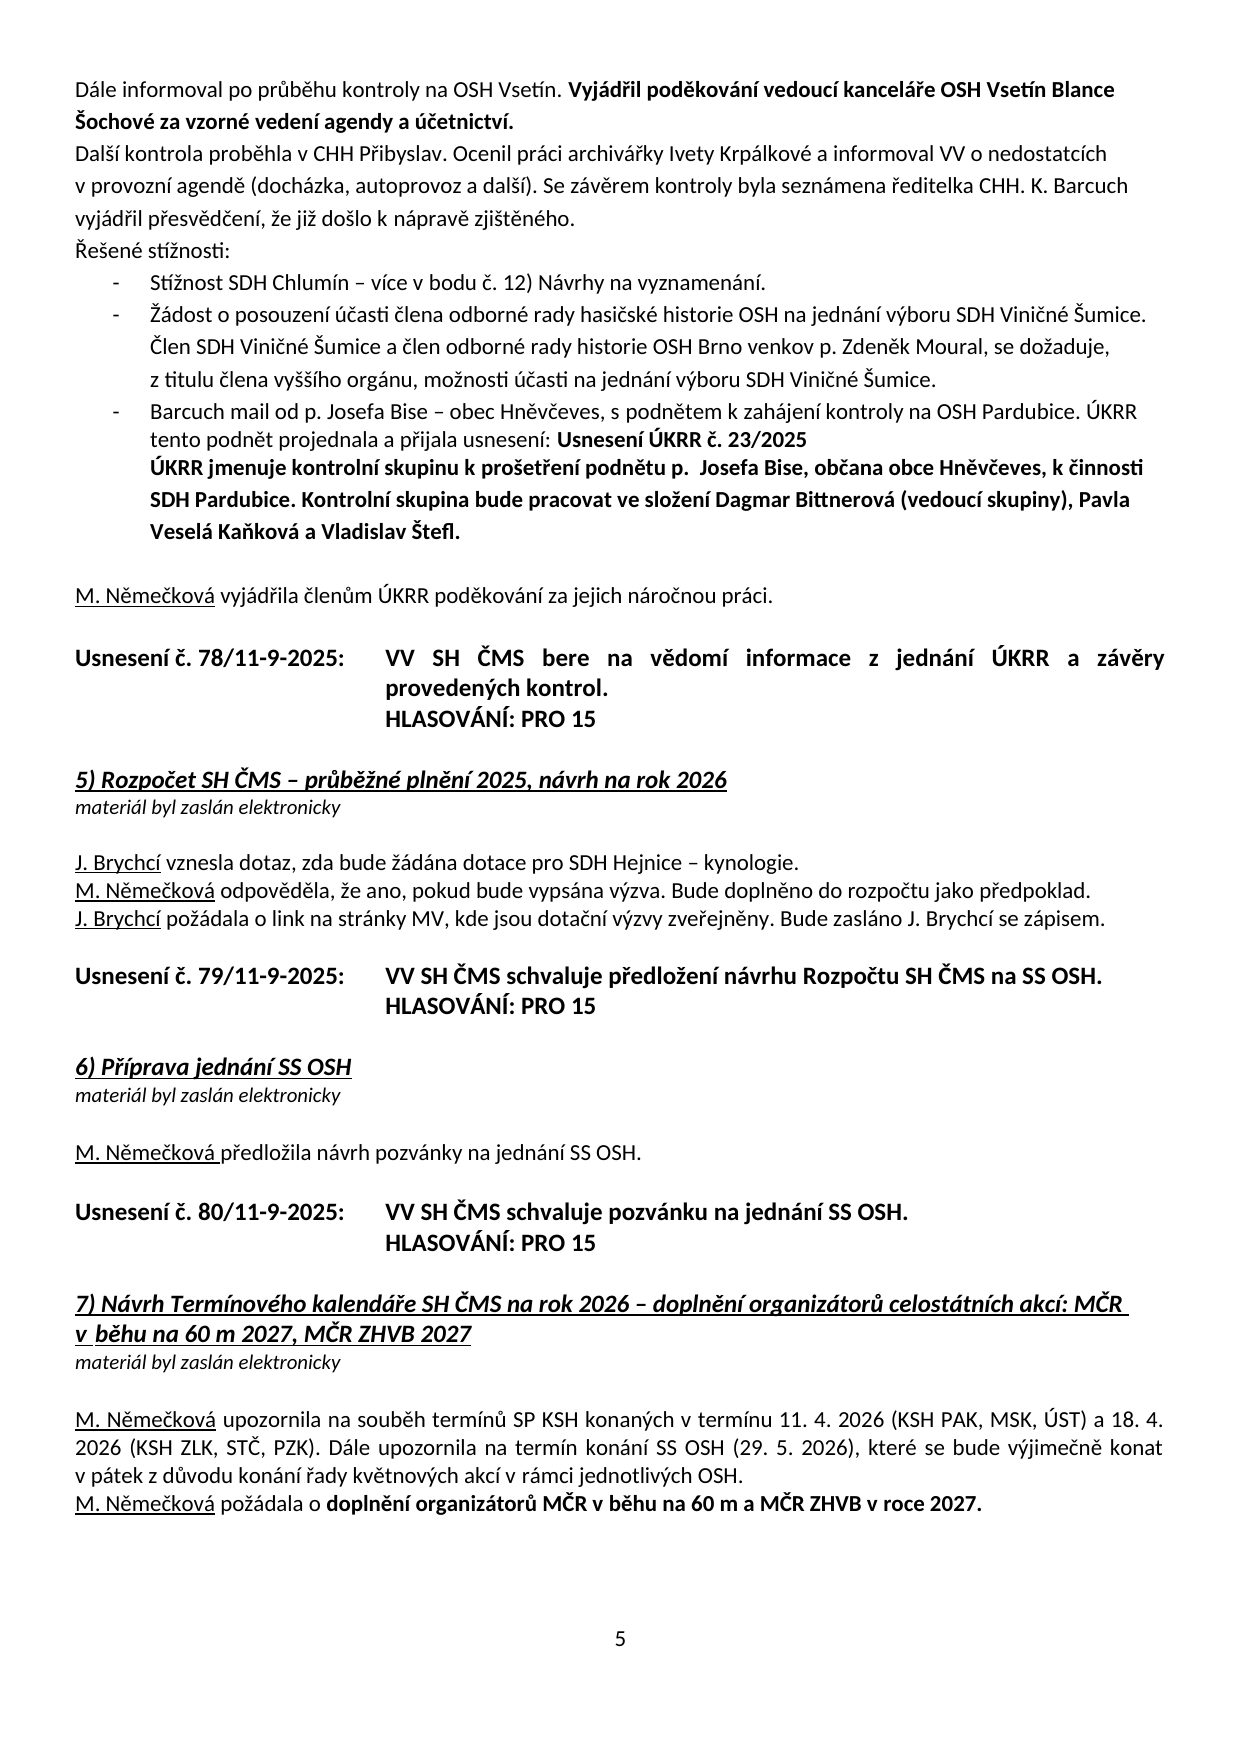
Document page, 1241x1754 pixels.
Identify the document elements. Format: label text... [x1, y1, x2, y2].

text Usnesení č. 79/11-9-2025: VV SH ČMS schvaluje předložení návrhu Rozpočtu SH ČMS na SS OSH. [75, 960, 1165, 991]
text M. Němečková vyjádřila členům ÚKRR poděkování za jejich náročnou práci. [75, 582, 1165, 610]
text 7) Návrh Termínového kalendáře SH ČMS na rok 2026 – doplnění organizátorů celostátních akcí: MČR v běhu na 60 m 2027, MČR ZHVB 2027 [75, 1288, 1165, 1349]
text Usnesení č. 78/11-9-2025: VV SH ČMS bere na vědomí informace z jednání ÚKRR a závěry provedených kontrol. [75, 642, 1165, 703]
text materiál byl zaslán elektronicky [75, 1082, 1165, 1107]
list Barcuch mail od p. Josefa Bise – obec Hněvčeves, s podnětem k zahájení kontroly na OSH Pardubice. ÚKRR tento podnět projednala a přijala usnesení: Usnesení ÚKRR č. 23/2025 [112, 397, 1165, 453]
list Stížnost SDH Chlumín – více v bodu č. 12) Návrhy na vyznamenání. [112, 268, 1165, 296]
text 5) Rozpočet SH ČMS – průběžné plnění 2025, návrh na rok 2026 [75, 764, 1165, 794]
text HLASOVÁNÍ: PRO 15 [370, 703, 1165, 733]
text M. Němečková předložila návrh pozvánky na jednání SS OSH. [75, 1138, 1165, 1166]
text M. Němečková upozornila na souběh termínů SP KSH konaných v termínu 11. 4. 2026 (KSH PAK, MSK, ÚST) a 18. 4. 2026 (KSH ZLK, STČ, PZK). Dále upozornila na termín konání SS OSH (29. 5. 2026), které se bude výjimečně konat v pátek z důvodu konání řady květnových akcí v rámci jednotlivých OSH. [75, 1405, 1165, 1489]
text materiál byl zaslán elektronicky [75, 1349, 1165, 1374]
text M. Němečková odpověděla, že ano, pokud bude vypsána výzva. Bude doplněno do rozpočtu jako předpoklad. [75, 876, 1165, 904]
text HLASOVÁNÍ: PRO 15 [311, 1227, 1165, 1258]
text Další kontrola proběhla v CHH Přibyslav. Ocenil práci archivářky Ivety Krpálkové a informoval VV o nedostatcích v provozní agendě (docházka, autoprovoz a další). Se závěrem kontroly byla seznámena ředitelka CHH. K. Barcuch vyjádřil přesvědčení, že již došlo k nápravě zjištěného. [75, 139, 1165, 232]
text M. Němečková požádala o doplnění organizátorů MČR v běhu na 60 m a MČR ZHVB v roce 2027. [75, 1489, 1165, 1517]
text Řešené stížnosti: [75, 236, 1165, 264]
text Dále informoval po průběhu kontroly na OSH Vsetín. Vyjádřil poděkování vedoucí kanceláře OSH Vsetín Blance Šochové za vzorné vedení agendy a účetnictví. [75, 75, 1165, 135]
text J. Brychcí požádala o link na stránky MV, kde jsou dotační výzvy zveřejněny. Bude zasláno J. Brychcí se zápisem. [75, 904, 1165, 932]
text materiál byl zaslán elektronicky [75, 794, 1165, 820]
text J. Brychcí vznesla dotaz, zda bude žádána dotace pro SDH Hejnice – kynologie. [75, 848, 1165, 876]
list Žádost o posouzení účasti člena odborné rady hasičské historie OSH na jednání výboru SDH Viničné Šumice. Člen SDH Viničné Šumice a člen odborné rady historie OSH Brno venkov p. Zdeněk Moural, se dožaduje, z titulu člena vyššího orgánu, možnosti účasti na jednání výboru SDH Viničné Šumice. [112, 300, 1165, 393]
text Usnesení č. 80/11-9-2025: VV SH ČMS schvaluje pozvánku na jednání SS OSH. [75, 1197, 1165, 1227]
text 6) Příprava jednání SS OSH [75, 1052, 1165, 1082]
text HLASOVÁNÍ: PRO 15 [311, 991, 1165, 1021]
list ÚKRR jmenuje kontrolní skupinu k prošetření podnětu p. Josefa Bise, občana obce Hněvčeves, k činnosti SDH Pardubice. Kontrolní skupina bude pracovat ve složení Dagmar Bittnerová (vedoucí skupiny), Pavla Veselá Kaňková a Vladislav Štefl. [150, 453, 1165, 545]
